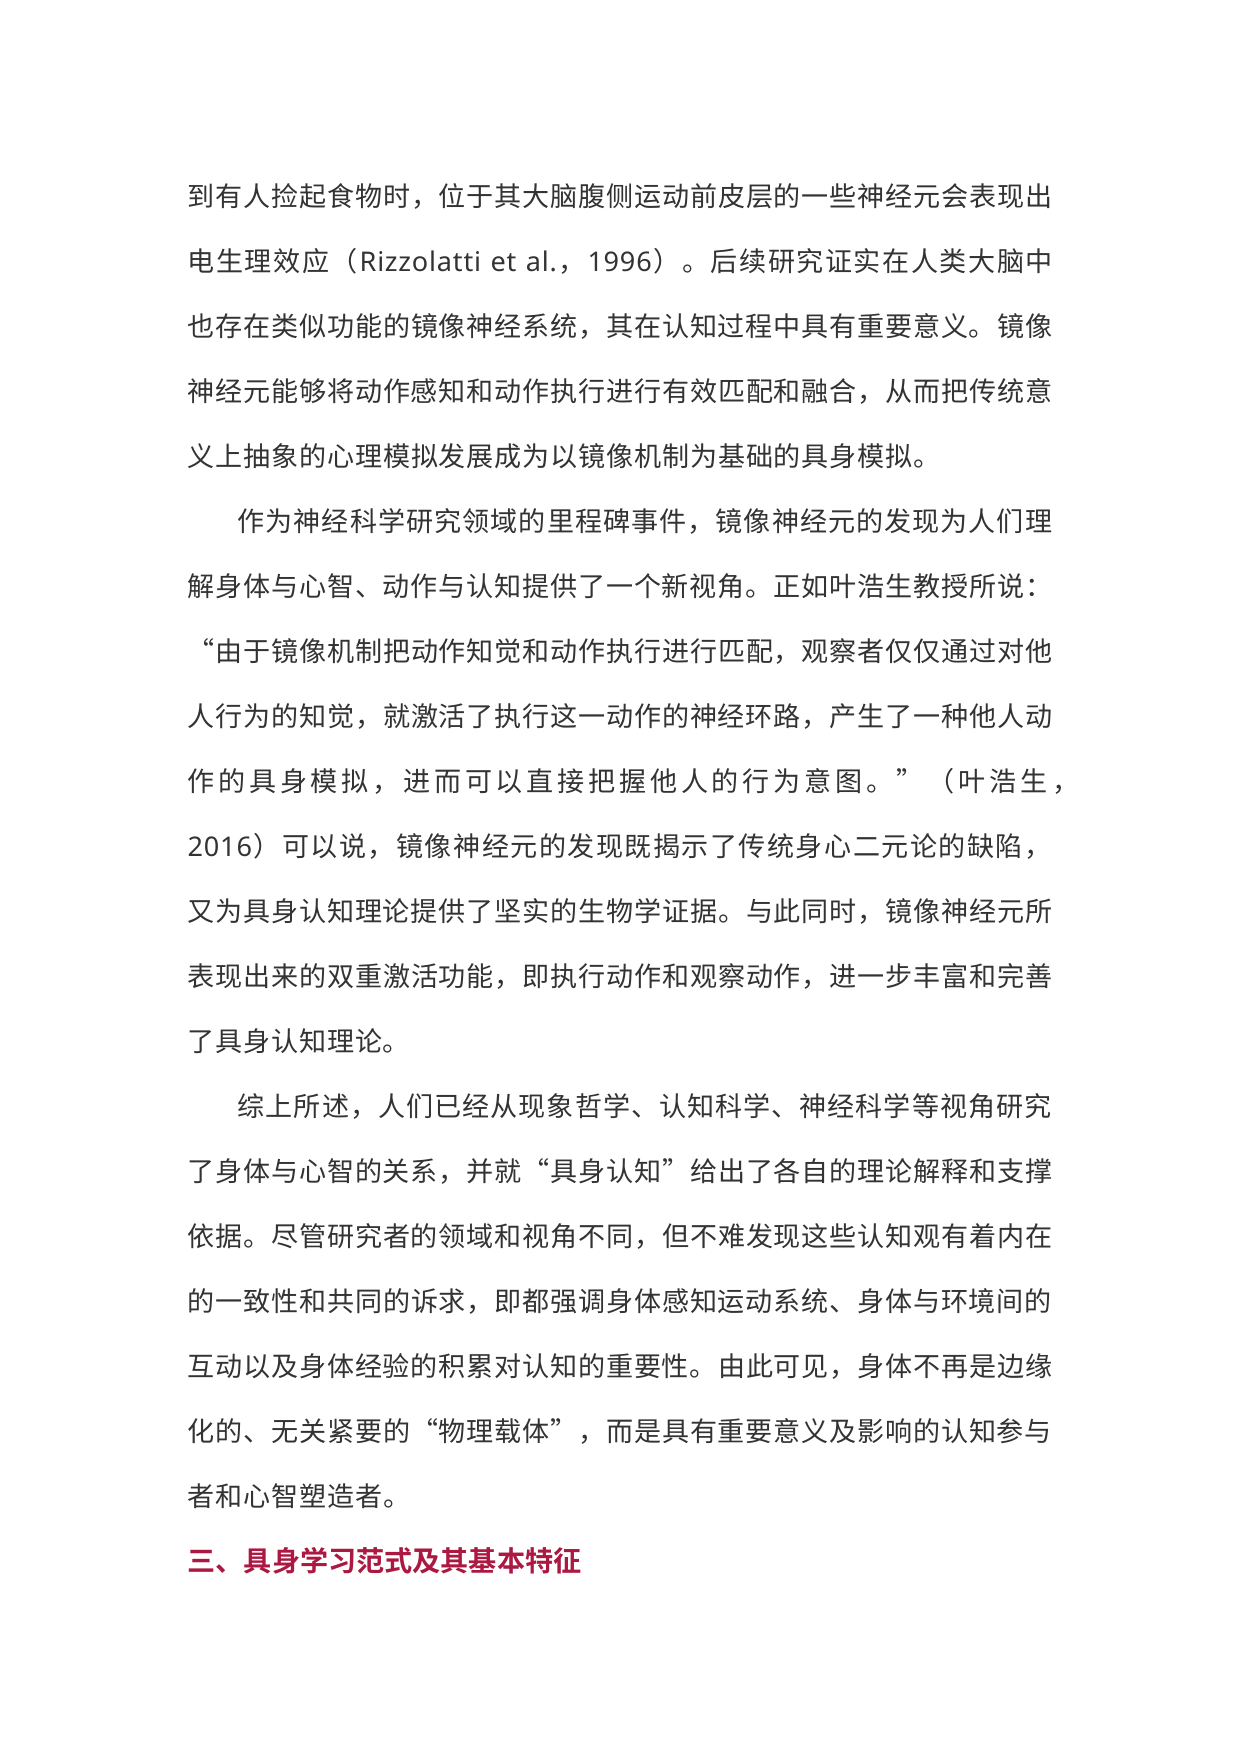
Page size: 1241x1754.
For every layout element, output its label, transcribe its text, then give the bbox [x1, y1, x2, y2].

text 综上所述，人们已经从现象哲学、认知科学、神经科学等视角研究了身体与心智的关系，并就“具身认知”给出了各自的理论解释和支撑依据。尽管研究者的领域和视角不同，但不难发现这些认知观有着内在的一致性和共同的诉求，即都强调身体感知运动系统、身体与环境间的互动以及身体经验的积累对认知的重要性。由此可见，身体不再是边缘化的、无关紧要的“物理载体”，而是具有重要意义及影响的认知参与者和心智塑造者。 [187, 1072, 1053, 1527]
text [187, 162, 1053, 487]
text 作为神经科学研究领域的里程碑事件，镜像神经元的发现为人们理解身体与心智、动作与认知提供了一个新视角。正如叶浩生教授所说：“由于镜像机制把动作知觉和动作执行进行匹配，观察者仅仅通过对他人行为的知觉，就激活了执行这一动作的神经环路，产生了一种他人动作的具身模拟，进而可以直接把握他人的行为意图。”（叶浩生，2016）可以说，镜像神经元的发现既揭示了传统身心二元论的缺陷，又为具身认知理论提供了坚实的生物学证据。与此同时，镜像神经元所表现出来的双重激活功能，即执行动作和观察动作，进一步丰富和完善了具身认知理论。 [187, 487, 1053, 1072]
text 三、具身学习范式及其基本特征 [187, 1527, 1053, 1592]
